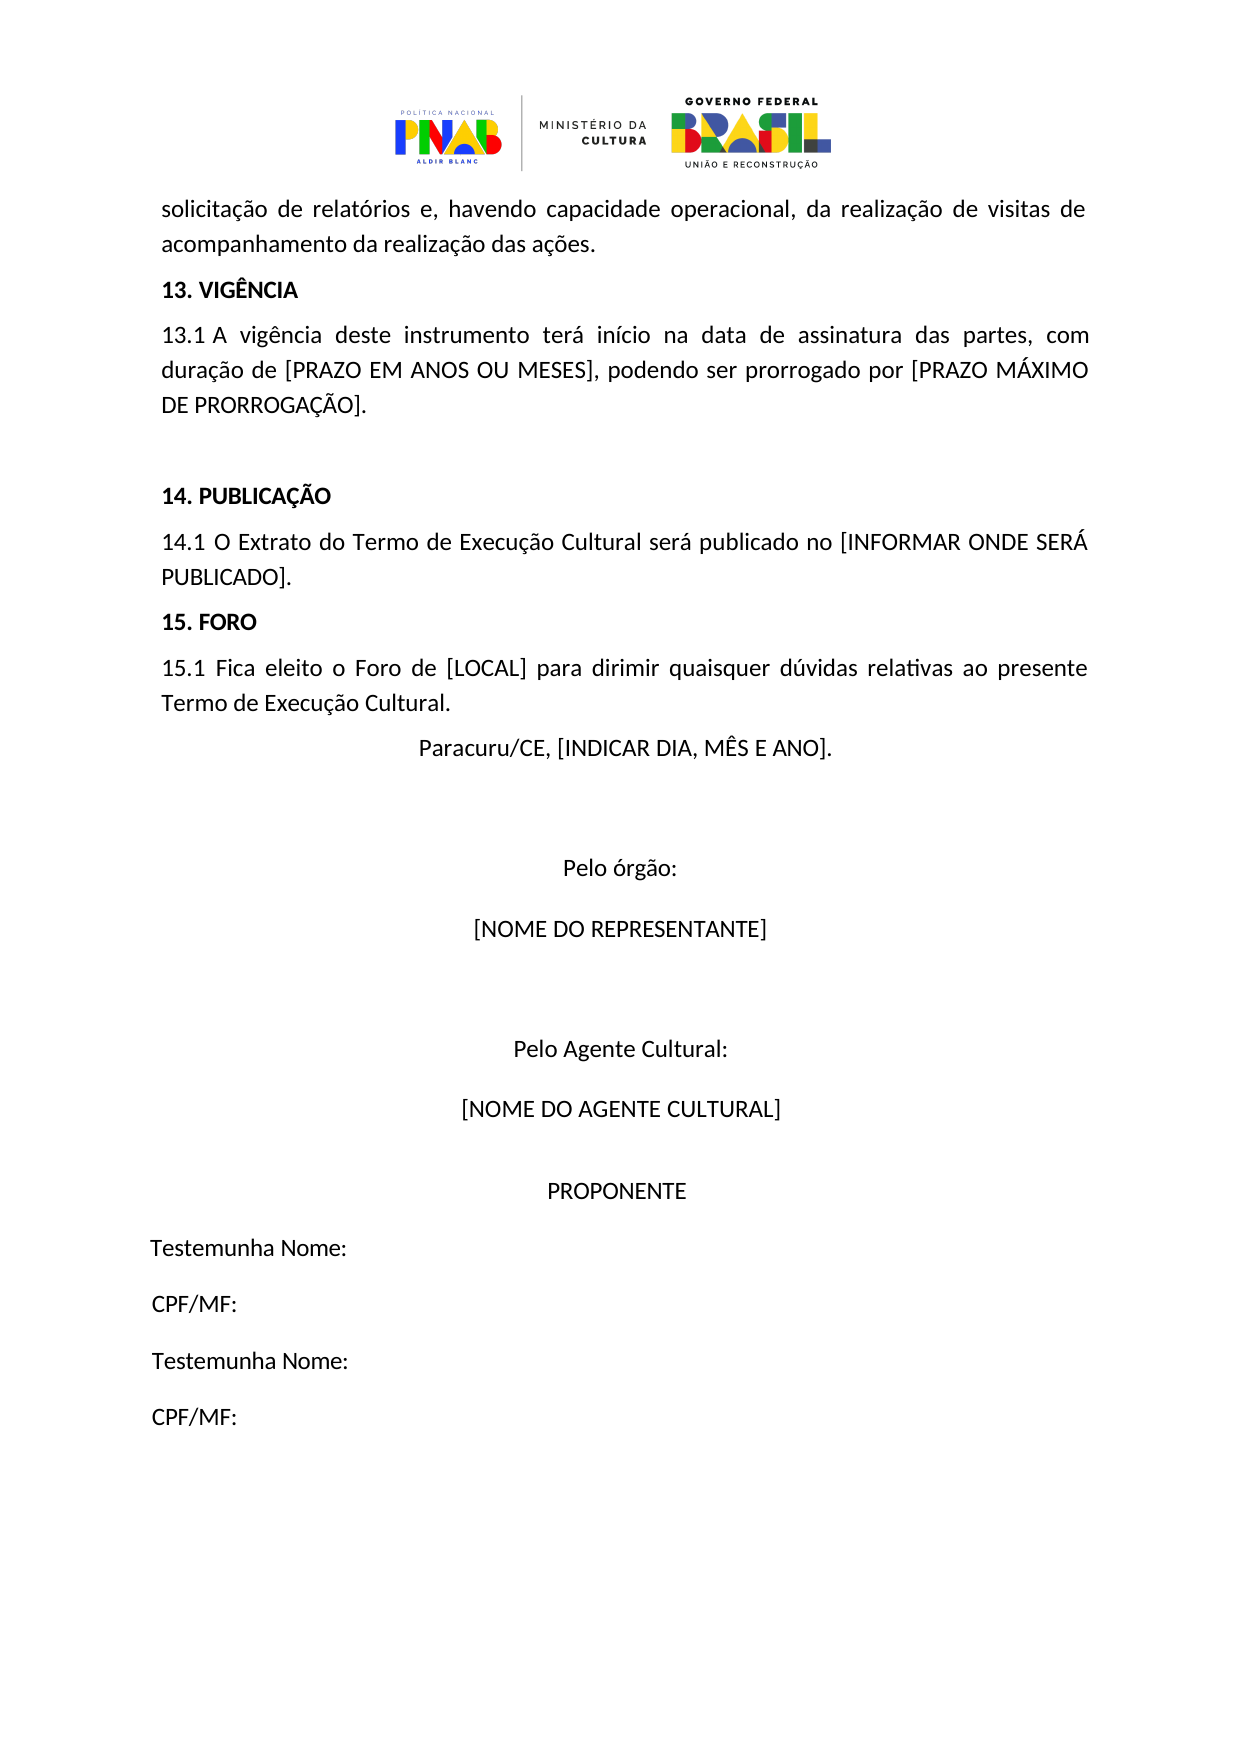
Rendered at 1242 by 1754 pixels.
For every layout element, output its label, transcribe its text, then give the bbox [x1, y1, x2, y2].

text CPF/MF: [152, 1288, 348, 1319]
list A vigência deste instrumento terá início na data de assinatura das partes, com duração de [PRAZO EM ANOS OU MESES], podendo ser prorrogado por [PRAZO MÁXIMO DE PRORROGAÇÃO]. [161, 319, 1090, 420]
list O Extrato do Termo de Execução Cultural será publicado no [INFORMAR ONDE SERÁ PUBLICADO]. [161, 526, 1089, 592]
picture [387, 89, 510, 185]
text CPF/MF: [152, 1401, 350, 1432]
text Pelo órgão: [139, 853, 1101, 883]
picture [515, 78, 853, 185]
text Pelo Agente Cultural: [NOME DO AGENTE CULTURAL] [461, 1033, 783, 1123]
text PROPONENTE [547, 1175, 1152, 1206]
text solicitação de relatórios e, havendo capacidade operacional, da realização de visitas de acompanhamento da realização das ações. [161, 194, 1152, 259]
subtitle FORO [161, 606, 1152, 637]
text Testemunha Nome: [150, 1232, 348, 1262]
text Testemunha Nome: [152, 1345, 350, 1375]
subtitle VIGÊNCIA [161, 274, 1152, 304]
text [NOME DO REPRESENTANTE] [139, 913, 1101, 943]
subtitle PUBLICAÇÃO [161, 481, 1152, 511]
list Fica eleito o Foro de [LOCAL] para dirimir quaisquer dúvidas relativas ao presente Termo de Execução Cultural. [161, 652, 1089, 717]
text Paracuru/CE, [INDICAR DIA, MÊS E ANO]. [139, 732, 1112, 763]
